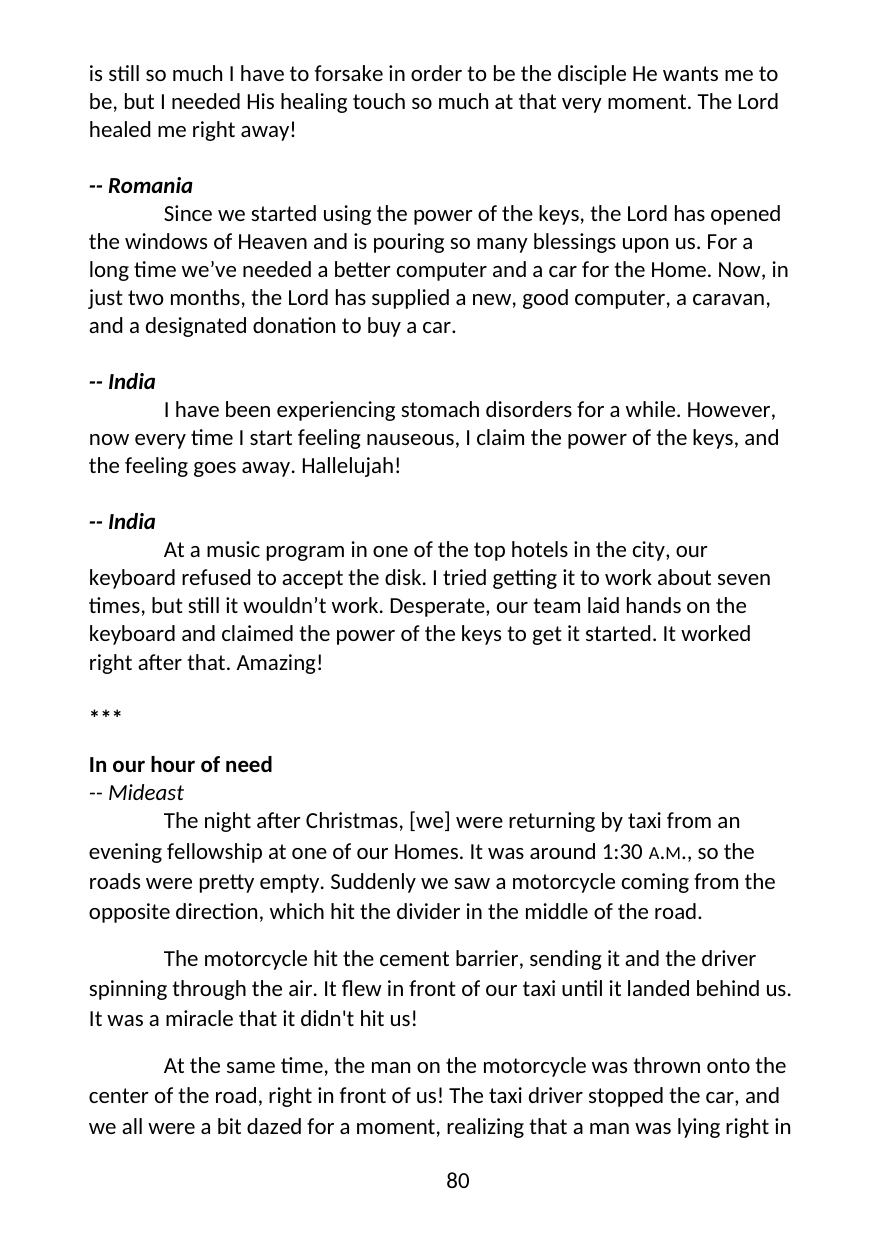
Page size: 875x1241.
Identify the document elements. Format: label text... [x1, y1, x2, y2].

text At a music program in one of the top hotels in the city, our keyboard refused to accept the disk. I tried getting it to work about seven times, but still it wouldn’t work. Desperate, our team laid hands on the keyboard and claimed the power of the keys to get it started. It worked right after that. Amazing! [89, 536, 797, 676]
text -- Romania [89, 171, 797, 199]
subtitle -- Mideast [89, 778, 797, 807]
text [89, 1051, 797, 1140]
text -- India [89, 507, 797, 536]
text The motorcycle hit the cement barrier, sending it and the driver spinning through the air. It flew in front of our taxi until it landed behind us. It was a miracle that it didn't hit us! [89, 944, 797, 1032]
text The night after Christmas, [we] were returning by taxi from an evening fellowship at one of our Homes. It was around 1:30 a.m., so the roads were pretty empty. Suddenly we saw a motorcycle coming from the opposite direction, which hit the divider in the middle of the road. [89, 807, 797, 925]
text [89, 59, 797, 143]
text I have been experiencing stomach disorders for a while. However, now every time I start feeling nauseous, I claim the power of the keys, and the feeling goes away. Hallelujah! [89, 395, 797, 479]
text *** [89, 704, 797, 732]
subtitle In our hour of need [89, 751, 797, 778]
text Since we started using the power of the keys, the Lord has opened the windows of Heaven and is pouring so many blessings upon us. For a long time we’ve needed a better computer and a car for the Home. Now, in just two months, the Lord has supplied a new, good computer, a caravan, and a designated donation to buy a car. [89, 199, 797, 339]
text -- India [89, 367, 797, 395]
